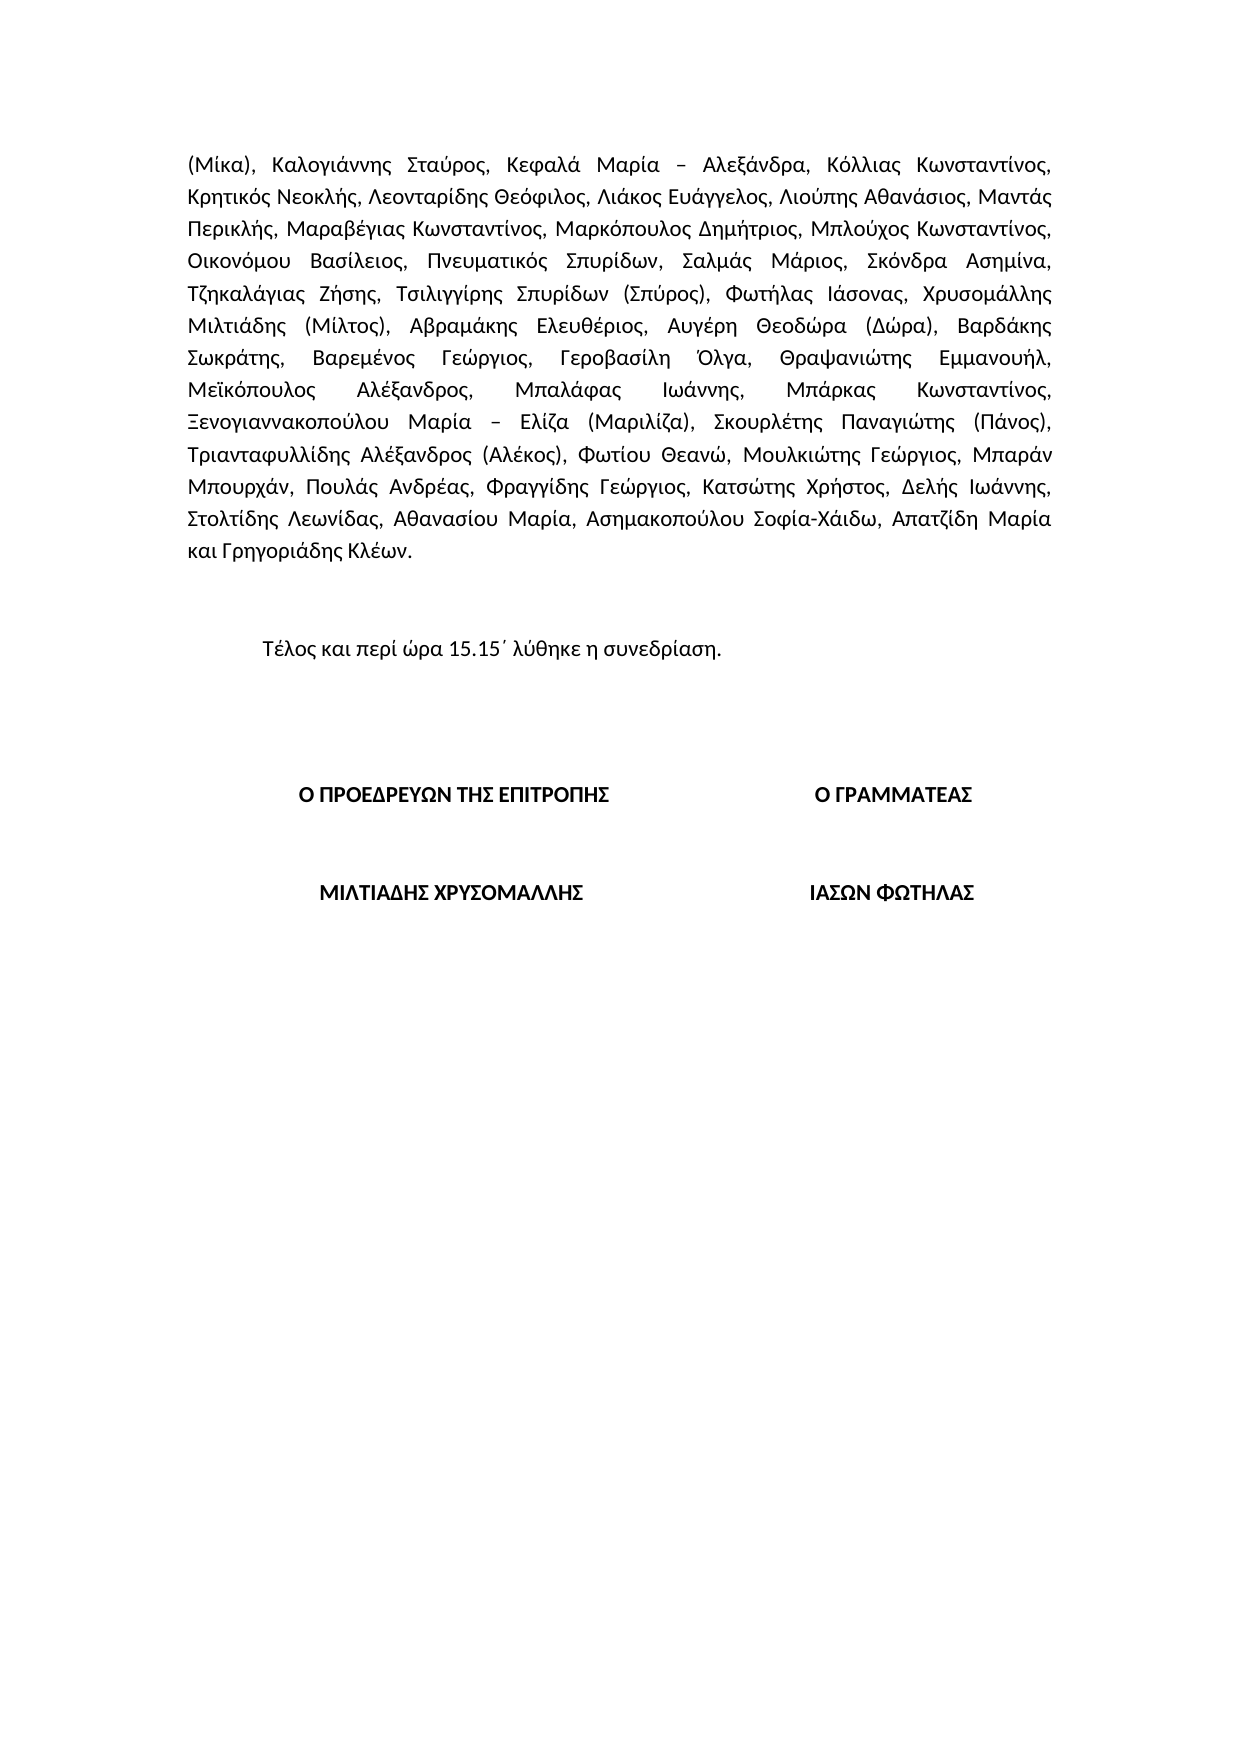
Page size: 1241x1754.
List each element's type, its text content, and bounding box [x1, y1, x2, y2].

text Ο ΠΡΟΕΔΡΕΥΩΝ ΤΗΣ ΕΠΙΤΡΟΠΗΣ Ο ΓΡΑΜΜΑΤΕΑΣ [187, 781, 1053, 808]
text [187, 150, 1053, 564]
text Τέλος και περί ώρα 15.15΄ λύθηκε η συνεδρίαση. [187, 634, 1053, 662]
text ΜΙΛΤΙΑΔΗΣ ΧΡΥΣΟΜΑΛΛΗΣ ΙΑΣΩΝ ΦΩΤΗΛΑΣ [187, 878, 1053, 906]
